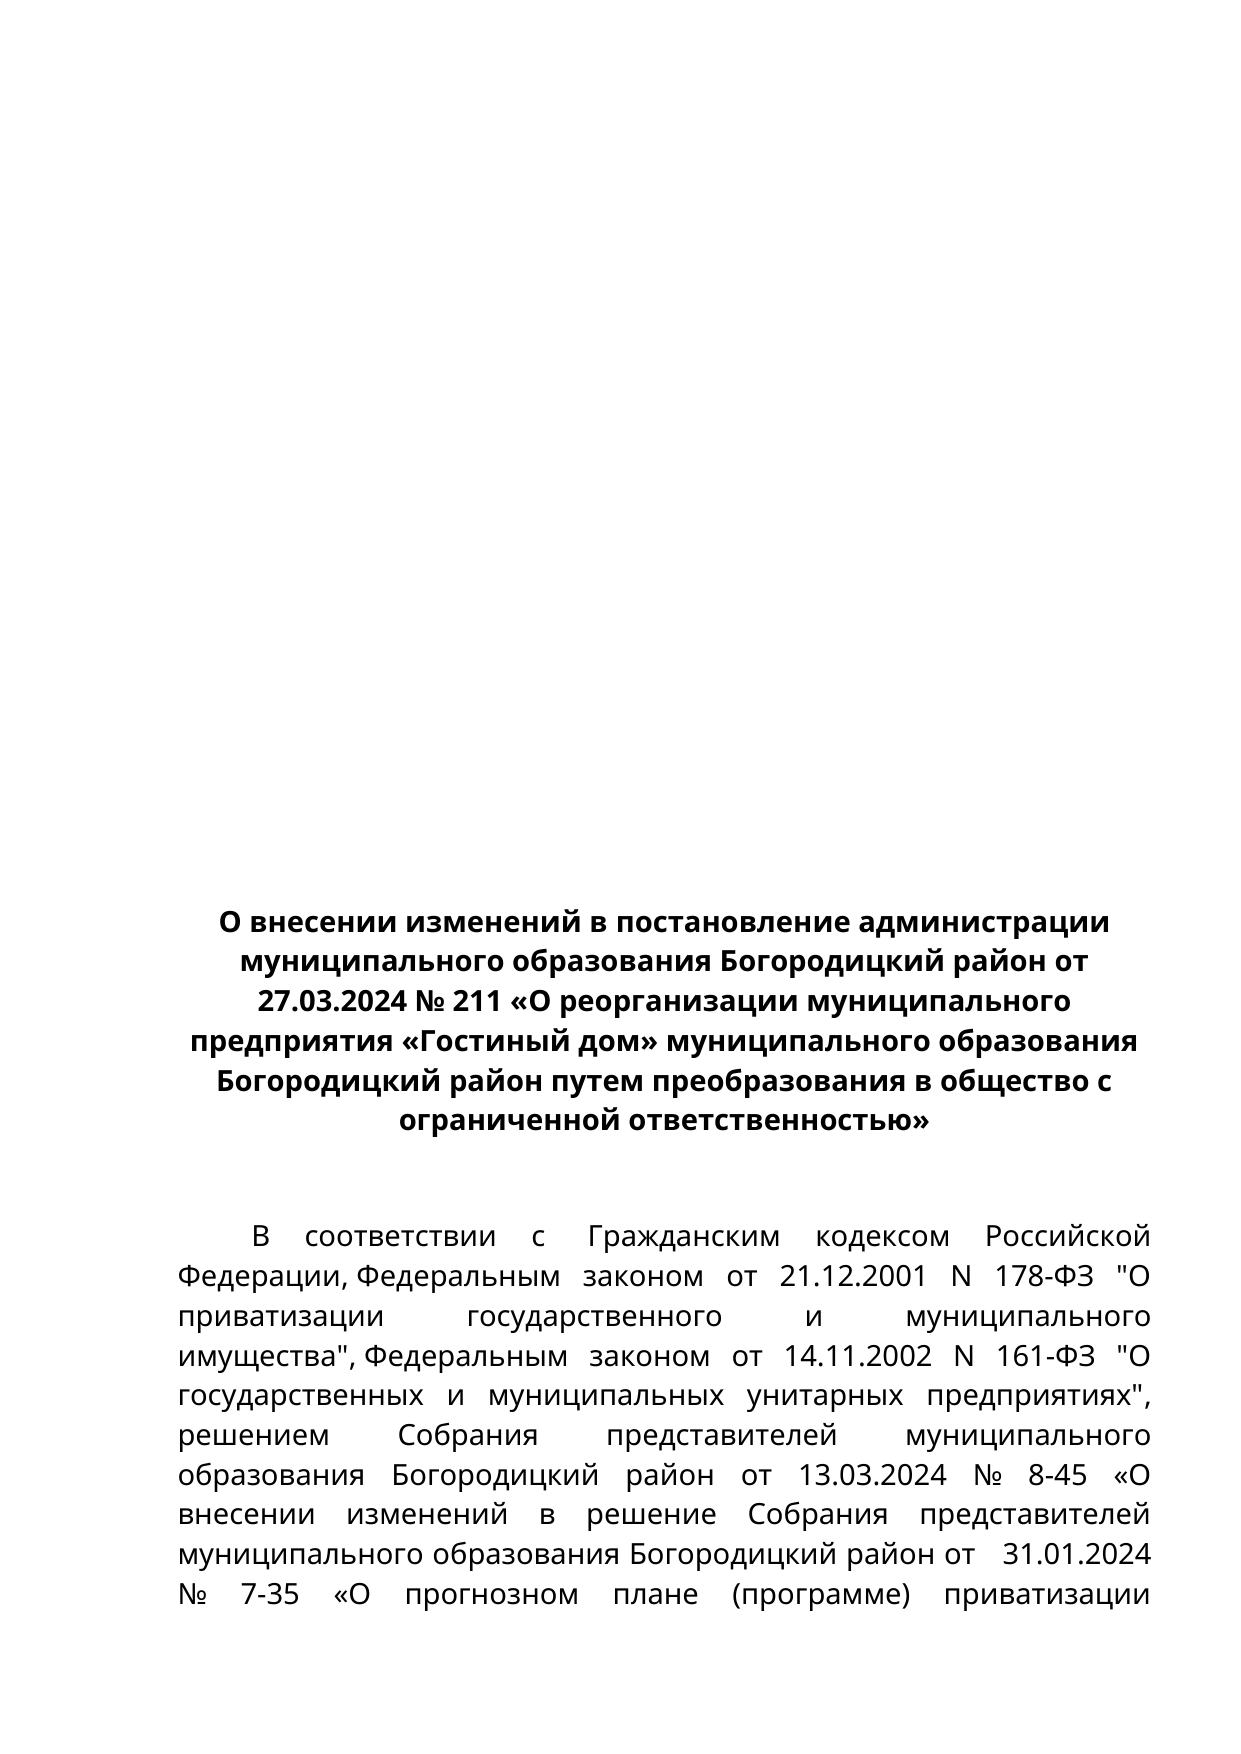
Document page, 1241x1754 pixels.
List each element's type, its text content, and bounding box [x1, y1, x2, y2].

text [177, 1216, 1152, 1613]
text О внесении изменений в постановление администрации муниципального образования Богородицкий район от 27.03.2024 № 211 «О реорганизации муниципального предприятия «Гостиный дом» муниципального образования Богородицкий район путем преобразования в общество с ограниченной ответственностью» [177, 901, 1152, 1139]
